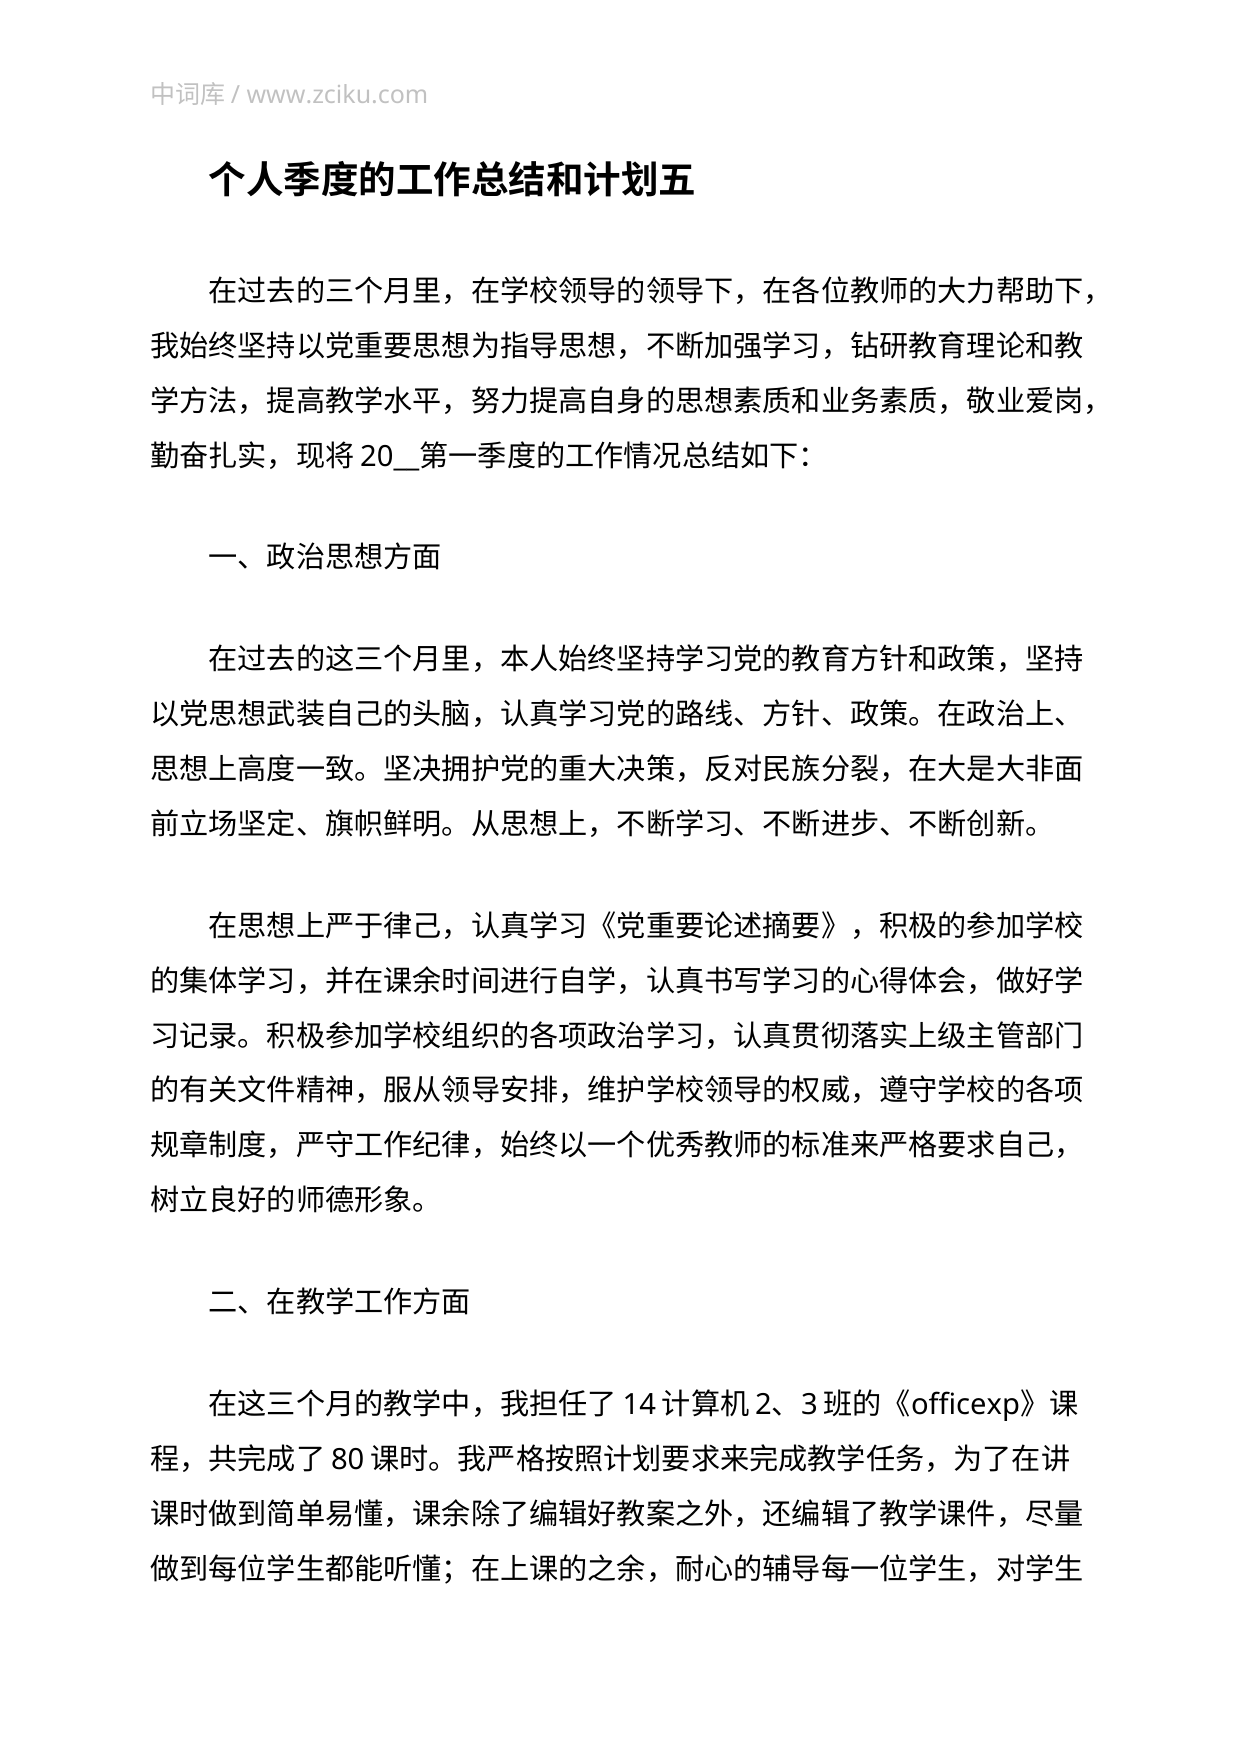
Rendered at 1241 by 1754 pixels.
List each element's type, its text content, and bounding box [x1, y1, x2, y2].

text 一、政治思想方面 [150, 534, 1090, 576]
text 在过去的三个月里，在学校领导的领导下，在各位教师的大力帮助下，我始终坚持以党重要思想为指导思想，不断加强学习，钻研教育理论和教学方法，提高教学水平，努力提高自身的思想素质和业务素质，敬业爱岗，勤奋扎实，现将20__第一季度的工作情况总结如下： [150, 267, 1090, 474]
text 在过去的这三个月里，本人始终坚持学习党的教育方针和政策，坚持以党思想武装自己的头脑，认真学习党的路线、方针、政策。在政治上、思想上高度一致。坚决拥护党的重大决策，反对民族分裂，在大是大非面前立场坚定、旗帜鲜明。从思想上，不断学习、不断进步、不断创新。 [150, 636, 1090, 843]
text 在思想上严于律己，认真学习《党重要论述摘要》，积极的参加学校的集体学习，并在课余时间进行自学，认真书写学习的心得体会，做好学习记录。积极参加学校组织的各项政治学习，认真贯彻落实上级主管部门的有关文件精神，服从领导安排，维护学校领导的权威，遵守学校的各项规章制度，严守工作纪律，始终以一个优秀教师的标准来严格要求自己，树立良好的师德形象。 [150, 902, 1090, 1219]
text 二、在教学工作方面 [150, 1278, 1090, 1321]
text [150, 1380, 1090, 1587]
text 个人季度的工作总结和计划五 [150, 150, 1090, 204]
